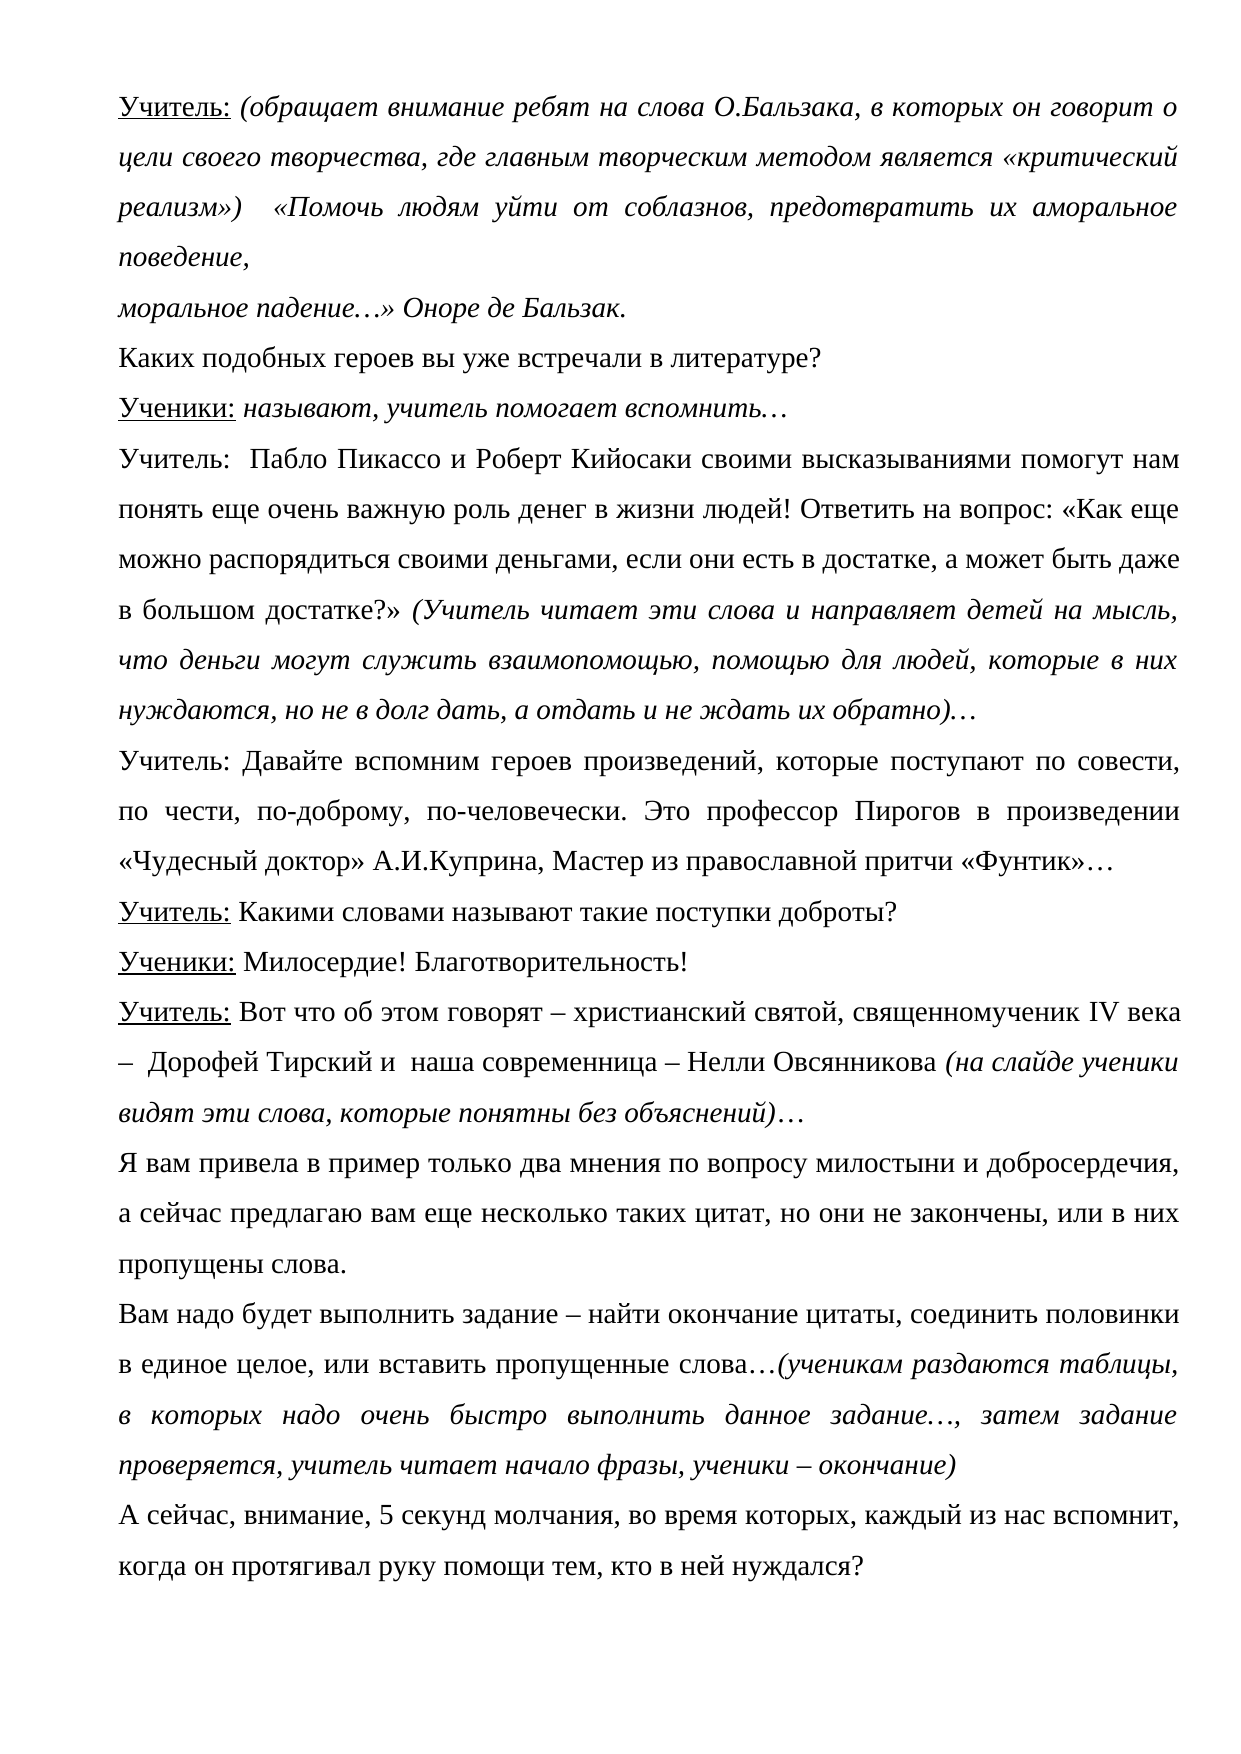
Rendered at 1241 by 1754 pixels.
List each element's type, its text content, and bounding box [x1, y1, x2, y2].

text Я вам привела в пример только два мнения по вопросу милостыни и добросердечия, а сейчас предлагаю вам еще несколько таких цитат, но они не закончены, или в них пропущены слова. [118, 1145, 1181, 1279]
text А сейчас, внимание, 5 секунд молчания, во время которых, каждый из нас вспомнит, когда он протягивал руку помощи тем, кто в ней нуждался? [118, 1497, 1181, 1581]
text Учитель: (обращает внимание ребят на слова О.Бальзака, в которых он говорит о цели своего творчества, где главным творческим методом является «критический реализм») «Помочь людям уйти от соблазнов, предотвратить их аморальное поведение, моральное падение…» Оноре де Бальзак. [118, 89, 1181, 323]
text Учитель: Пабло Пикассо и Роберт Кийосаки своими высказываниями помогут нам понять еще очень важную роль денег в жизни людей! Ответить на вопрос: «Как еще можно распорядиться своими деньгами, если они есть в достатке, а может быть даже в большом достатке?» (Учитель читает эти слова и направляет детей на мысль, что деньги могут служить взаимопомощью, помощью для людей, которые в них нуждаются, но не в долг дать, а отдать и не ждать их обратно)… [118, 441, 1181, 726]
text Учитель: Давайте вспомним героев произведений, которые поступают по совести, по чести, по-доброму, по-человечески. Это профессор Пирогов в произведении «Чудесный доктор» А.И.Куприна, Мастер из православной притчи «Фунтик»… [118, 743, 1181, 877]
text Вам надо будет выполнить задание – найти окончание цитаты, соединить половинки в единое целое, или вставить пропущенные слова…(ученикам раздаются таблицы, в которых надо очень быстро выполнить данное задание…, затем задание проверяется, учитель читает начало фразы, ученики – окончание) [118, 1296, 1181, 1481]
text Учитель: Вот что об этом говорят – христианский святой, священномученик IV века – Дорофей Тирский и наша современница – Нелли Овсянникова (на слайде ученики видят эти слова, которые понятны без объяснений)… [118, 994, 1181, 1128]
text Каких подобных героев вы уже встречали в литературе? [118, 340, 1181, 374]
text Ученики: называют, учитель помогает вспомнить… [118, 391, 1181, 424]
text Учитель: Какими словами называют такие поступки доброты? [118, 894, 1181, 927]
text Ученики: Милосердие! Благотворительность! [118, 944, 1181, 977]
